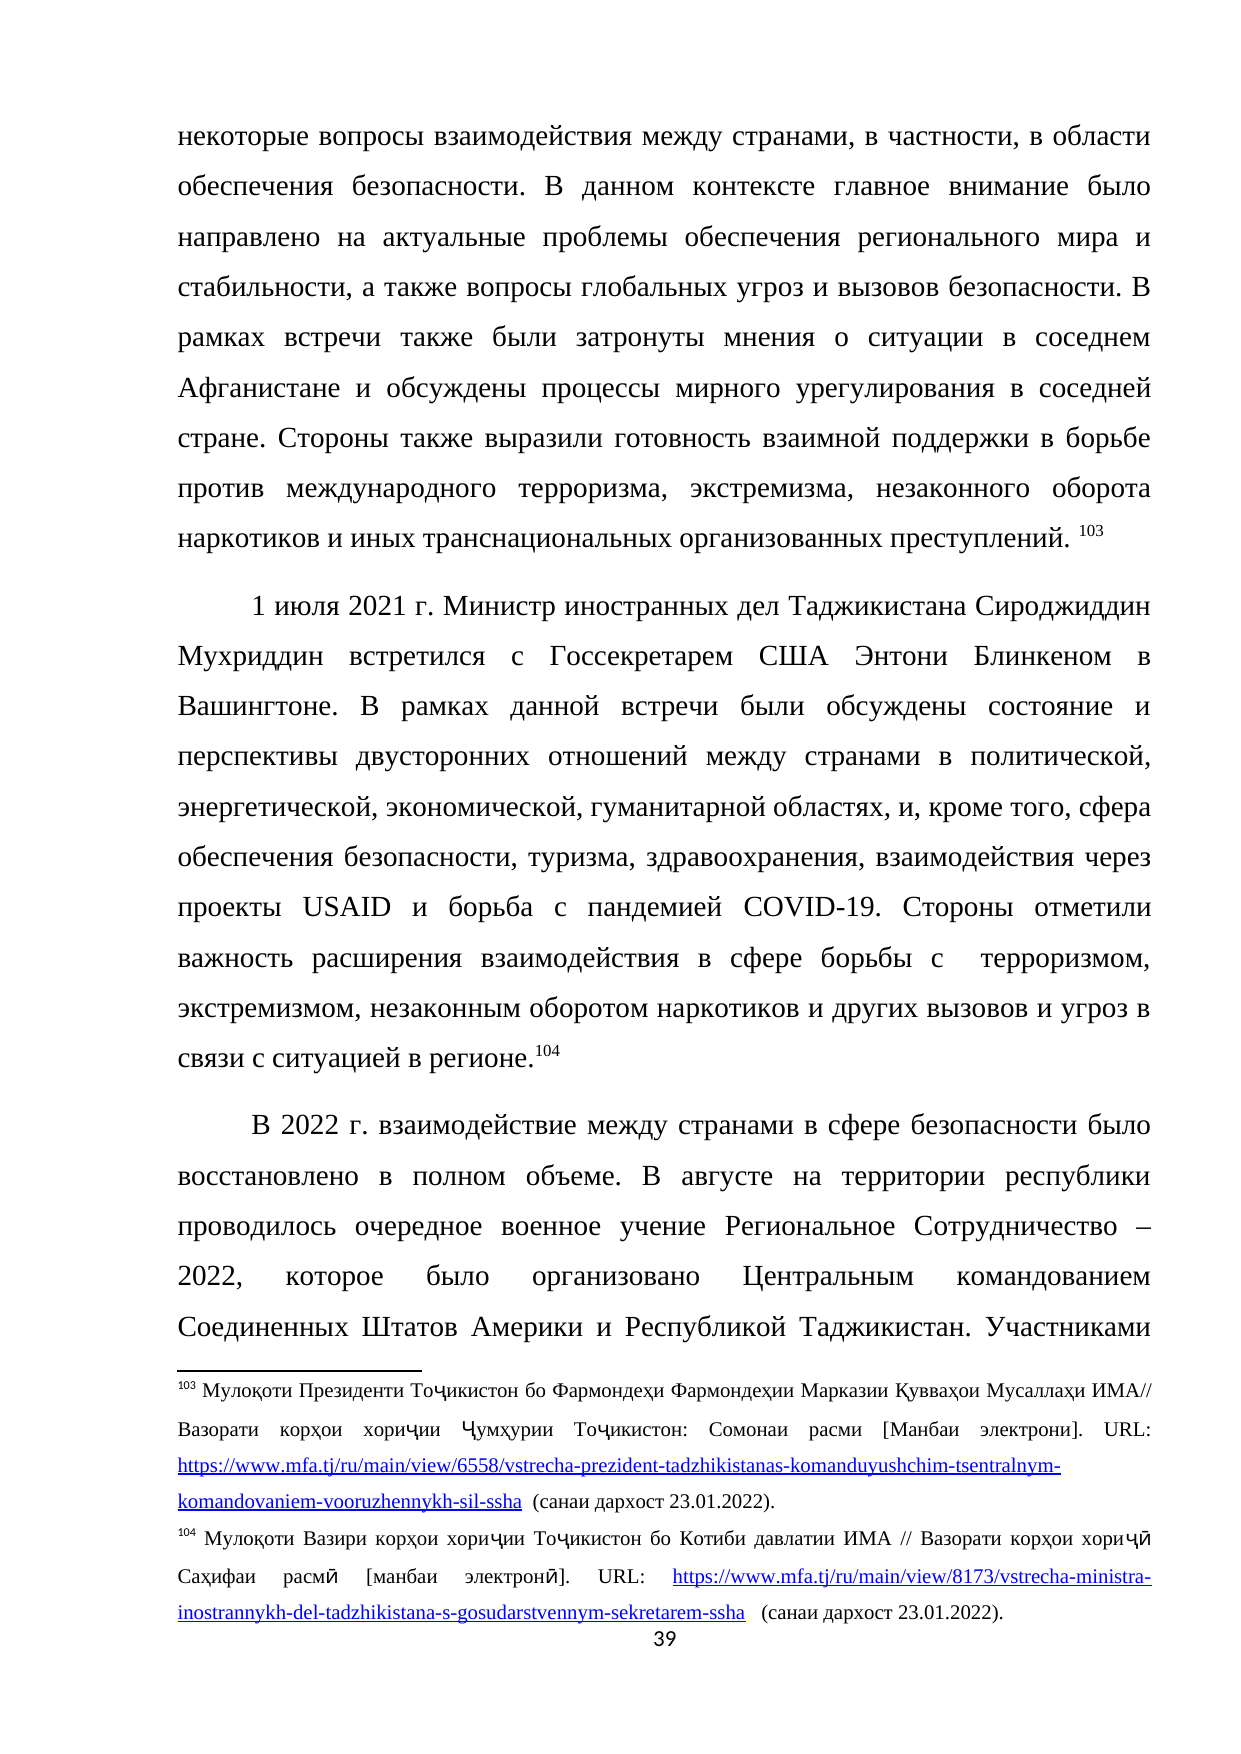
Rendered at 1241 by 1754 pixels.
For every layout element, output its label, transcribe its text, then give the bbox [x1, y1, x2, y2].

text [177, 1107, 1152, 1342]
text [177, 118, 1152, 554]
text 1 июля 2021 г. Министр иностранных дел Таджикистана Сироджиддин Мухриддин встретился с Госсекретарем США Энтони Блинкеном в Вашингтоне. В рамках данной встречи были обсуждены состояние и перспективы двусторонних отношений между странами в политической, энергетической, экономической, гуманитарной областях, и, кроме того, сфера обеспечения безопасности, туризма, здравоохранения, взаимодействия через проекты USAID и борьба с пандемией COVID-19. Стороны отметили важность расширения взаимодействия в сфере борьбы с терроризмом, экстремизмом, незаконным оборотом наркотиков и других вызовов и угроз в связи с ситуацией в регионе. [177, 588, 1152, 1074]
